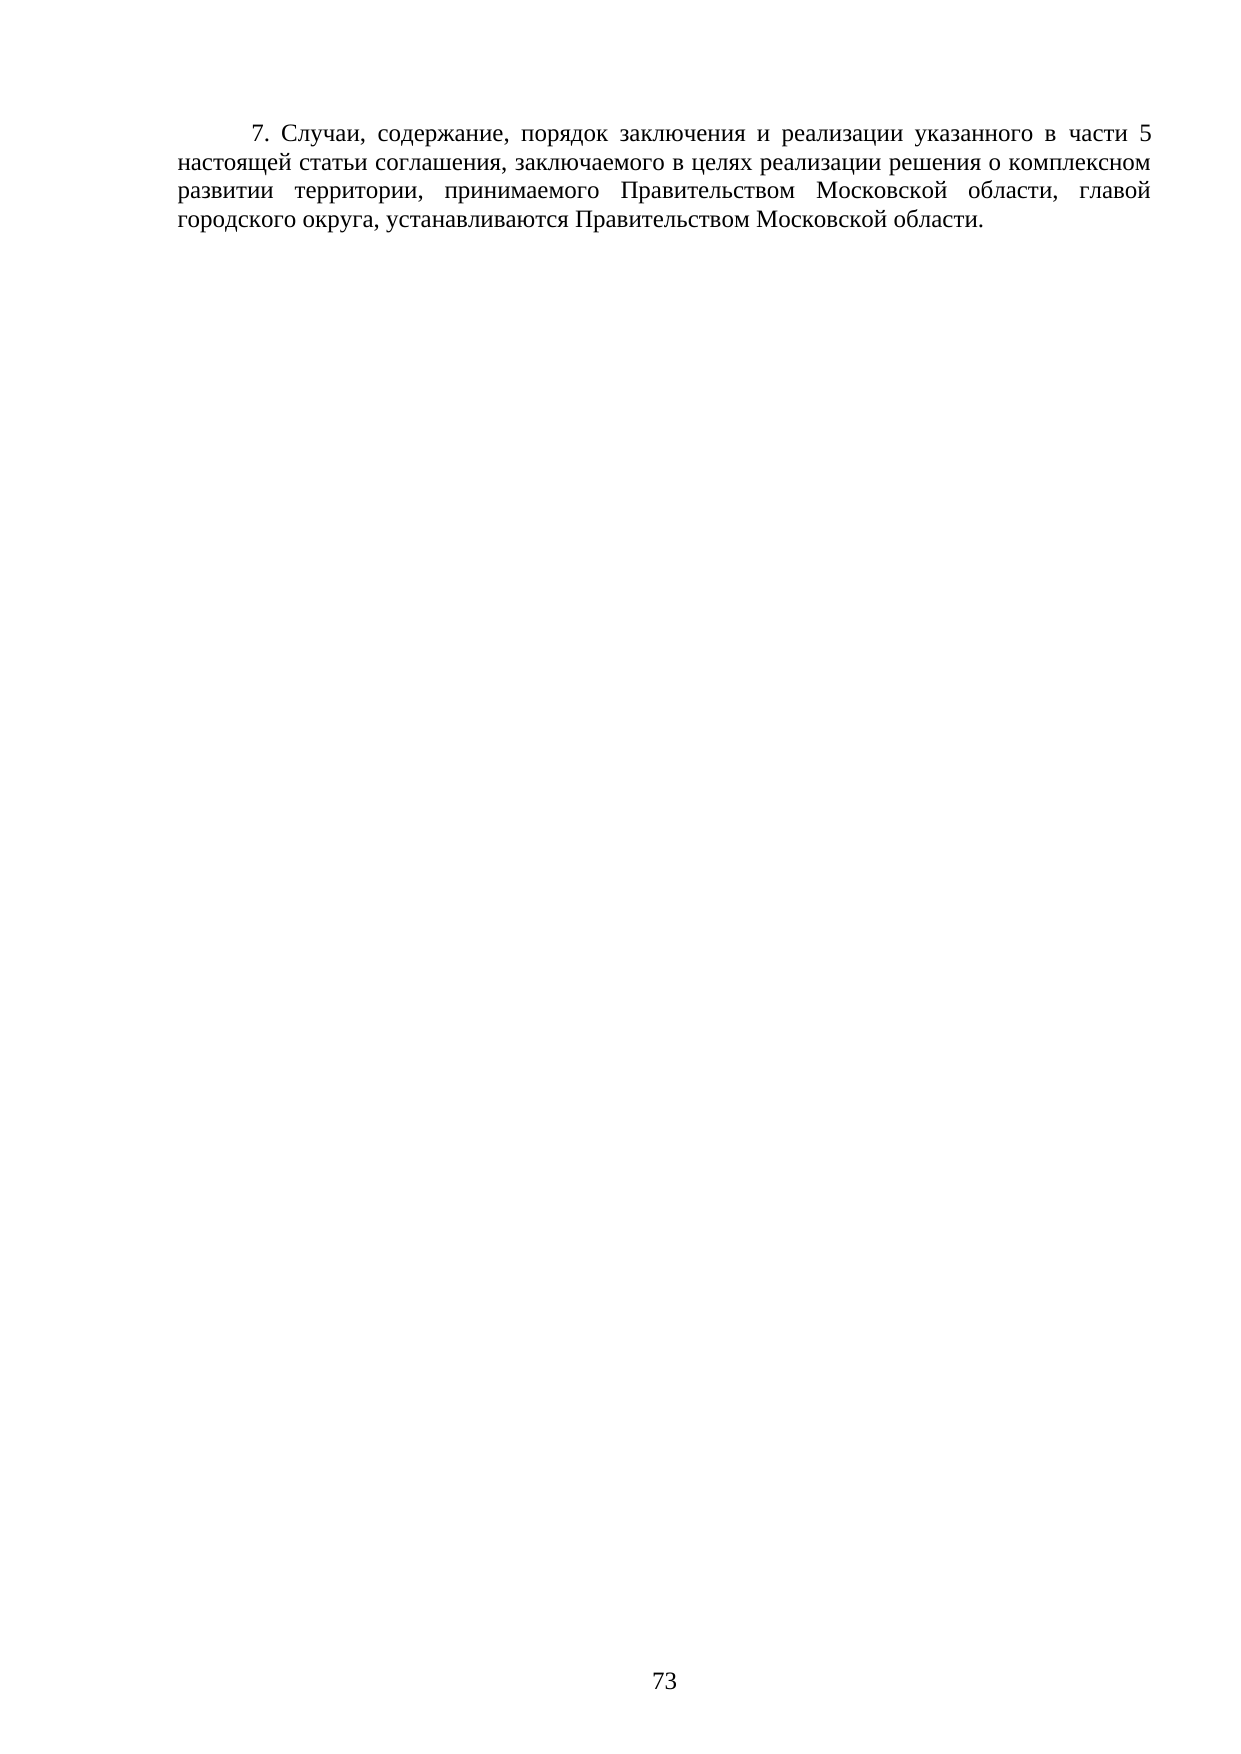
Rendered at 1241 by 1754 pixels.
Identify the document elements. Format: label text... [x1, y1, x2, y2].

text 7. Случаи, содержание, порядок заключения и реализации указанного в части 5 настоящей статьи соглашения, заключаемого в целях реализации решения о комплексном развитии территории, принимаемого Правительством Московской области, главой городского округа, устанавливаются Правительством Московской области. [177, 118, 1152, 233]
